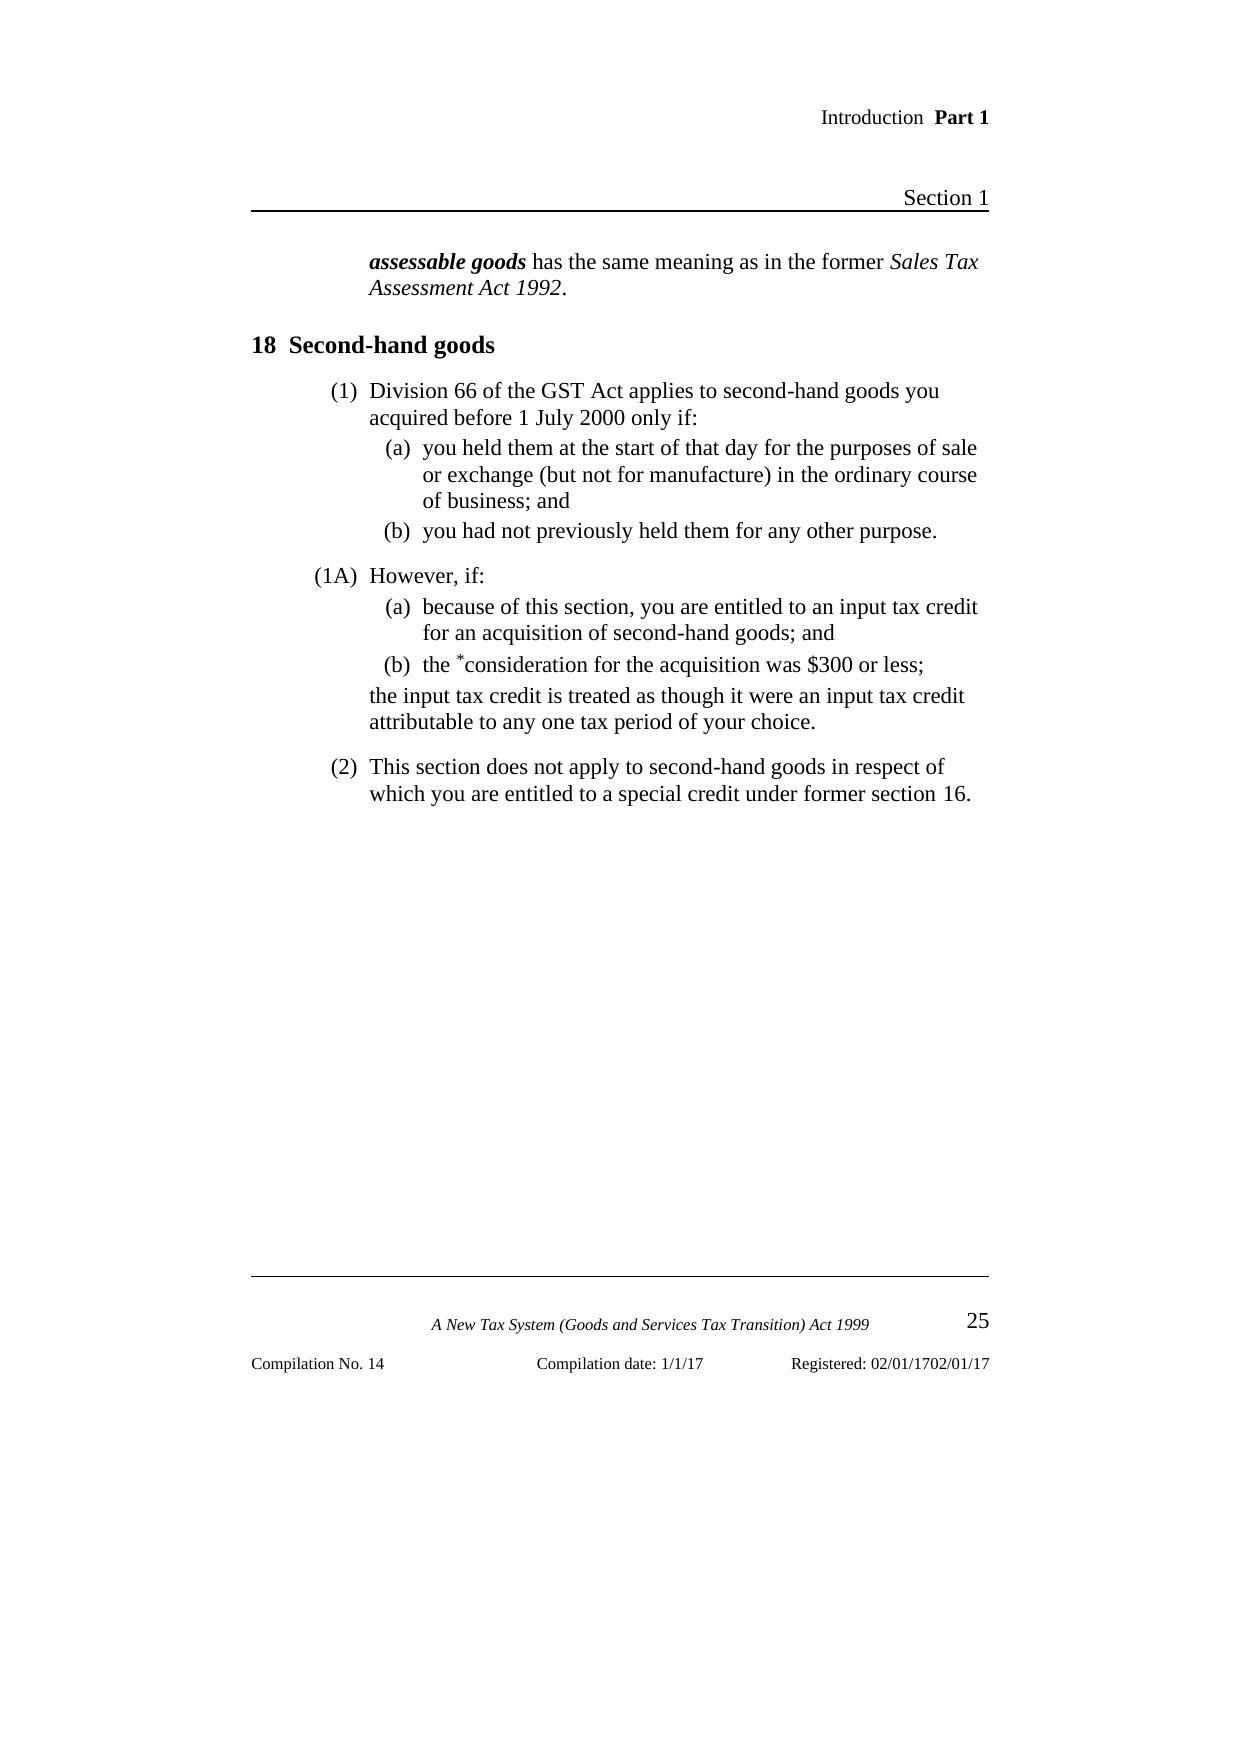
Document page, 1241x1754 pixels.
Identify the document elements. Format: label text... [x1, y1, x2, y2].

text (1A) However, if: [251, 563, 989, 589]
text (2) This section does not apply to second-hand goods in respect of which you are entitled to a special credit under former section 16. [251, 753, 989, 806]
text (a) you held them at the start of that day for the purposes of sale or exchange (but not for manufacture) in the ordinary course of business; and [251, 434, 989, 513]
text (b) you had not previously held them for any other purpose. [251, 517, 989, 544]
text assessable goods has the same meaning as in the former Sales Tax Assessment Act 1992. [369, 248, 989, 301]
text (a) because of this section, you are entitled to an input tax credit for an acquisition of second-hand goods; and [251, 593, 989, 646]
text (1) Division 66 of the GST Act applies to second-hand goods you acquired before 1 July 2000 only if: [251, 377, 989, 430]
text (b) the *consideration for the acquisition was $300 or less; [251, 650, 989, 678]
text the input tax credit is treated as though it were an input tax credit attributable to any one tax period of your choice. [369, 682, 989, 735]
text 18 Second-hand goods [251, 330, 989, 359]
